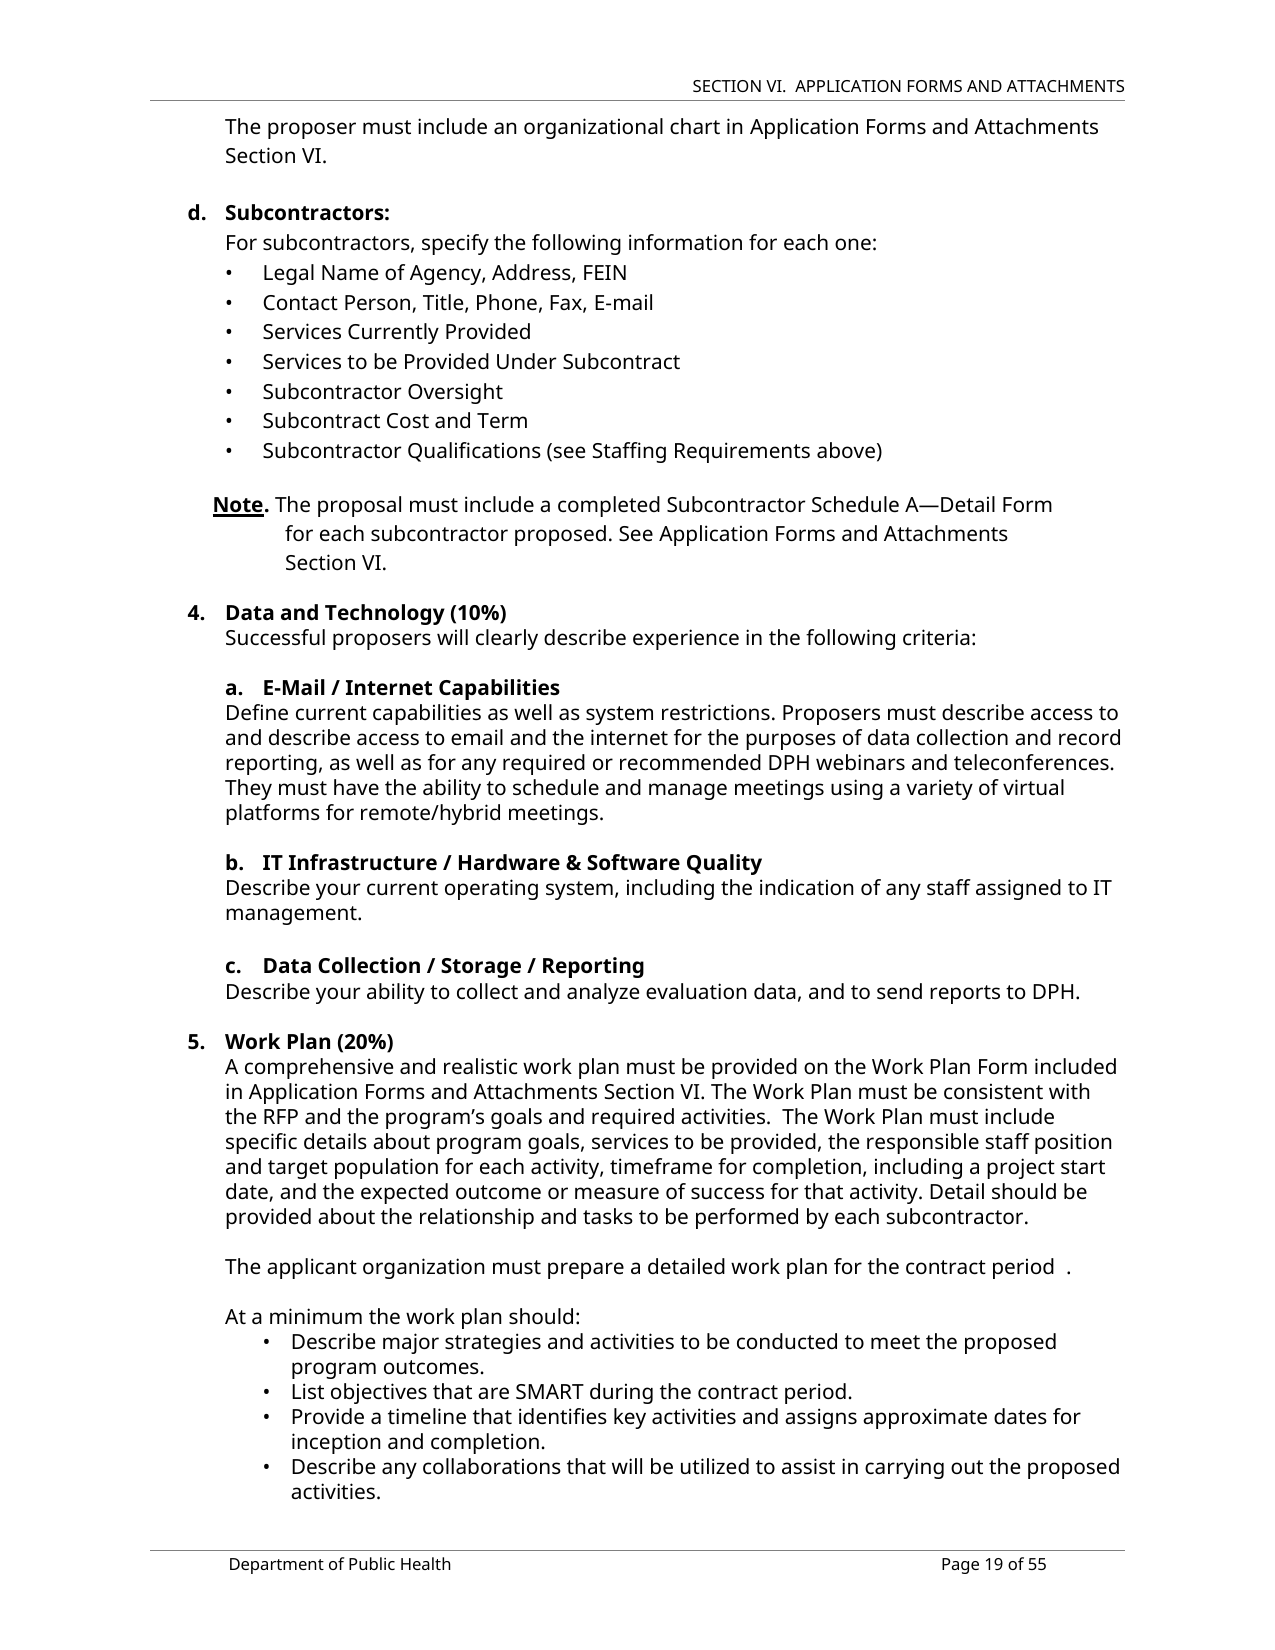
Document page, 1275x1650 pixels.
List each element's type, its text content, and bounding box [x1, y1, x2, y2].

text • List objectives that are SMART during the contract period. [262, 1379, 1125, 1404]
list Data and Technology (10%) [187, 601, 1125, 626]
text Successful proposers will clearly describe experience in the following criteria: [187, 626, 1125, 651]
text A comprehensive and realistic work plan must be provided on the Work Plan Form included in Application Forms and Attachments Section VI. The Work Plan must be consistent with the RFP and the program’s goals and required activities. The Work Plan must include specific details about program goals, services to be provided, the responsible staff position and target population for each activity, timeframe for completion, including a project start date, and the expected outcome or measure of success for that activity. Detail should be provided about the relationship and tasks to be performed by each subcontractor. [225, 1054, 1125, 1229]
list Services to be Provided Under Subcontract [225, 347, 1125, 376]
list E-Mail / Internet Capabilities [225, 676, 1125, 701]
list Subcontractors: [187, 198, 1125, 226]
list IT Infrastructure / Hardware & Software Quality [225, 851, 1125, 876]
list Data Collection / Storage / Reporting [225, 951, 1125, 979]
list Contact Person, Title, Phone, Fax, E-mail [225, 288, 1125, 316]
text The applicant organization must prepare a detailed work plan for the contract period . [225, 1254, 1125, 1279]
text • Provide a timeline that identifies key activities and assigns approximate dates for inception and completion. [262, 1404, 1125, 1454]
list Legal Name of Agency, Address, FEIN [225, 258, 1125, 287]
list Subcontractor Oversight [225, 377, 1125, 405]
list Subcontractor Qualifications (see Staffing Requirements above) [225, 436, 1125, 465]
text • Describe major strategies and activities to be conducted to meet the proposed program outcomes. [262, 1329, 1125, 1379]
text • Describe any collaborations that will be utilized to assist in carrying out the proposed activities. [262, 1454, 1125, 1504]
text Describe your ability to collect and analyze evaluation data, and to send reports to DPH. [225, 979, 1125, 1004]
text At a minimum the work plan should: [225, 1304, 1125, 1329]
text The proposer must include an organizational chart in Application Forms and Attachments Section VI. [225, 112, 1125, 169]
text Note. The proposal must include a completed Subcontractor Schedule A—Detail Form for each subcontractor proposed. See Application Forms and Attachments Section VI. [212, 490, 1067, 577]
text For subcontractors, specify the following information for each one: [225, 228, 1125, 257]
list Services Currently Provided [225, 317, 1125, 346]
list Work Plan (20%) [187, 1029, 1125, 1054]
text Define current capabilities as well as system restrictions. Proposers must describe access to and describe access to email and the internet for the purposes of data collection and record reporting, as well as for any required or recommended DPH webinars and teleconferences. They must have the ability to schedule and manage meetings using a variety of virtual platforms for remote/hybrid meetings. [225, 701, 1125, 826]
list Subcontract Cost and Term [225, 407, 1125, 435]
text Describe your current operating system, including the indication of any staff assigned to IT management. [225, 876, 1125, 926]
